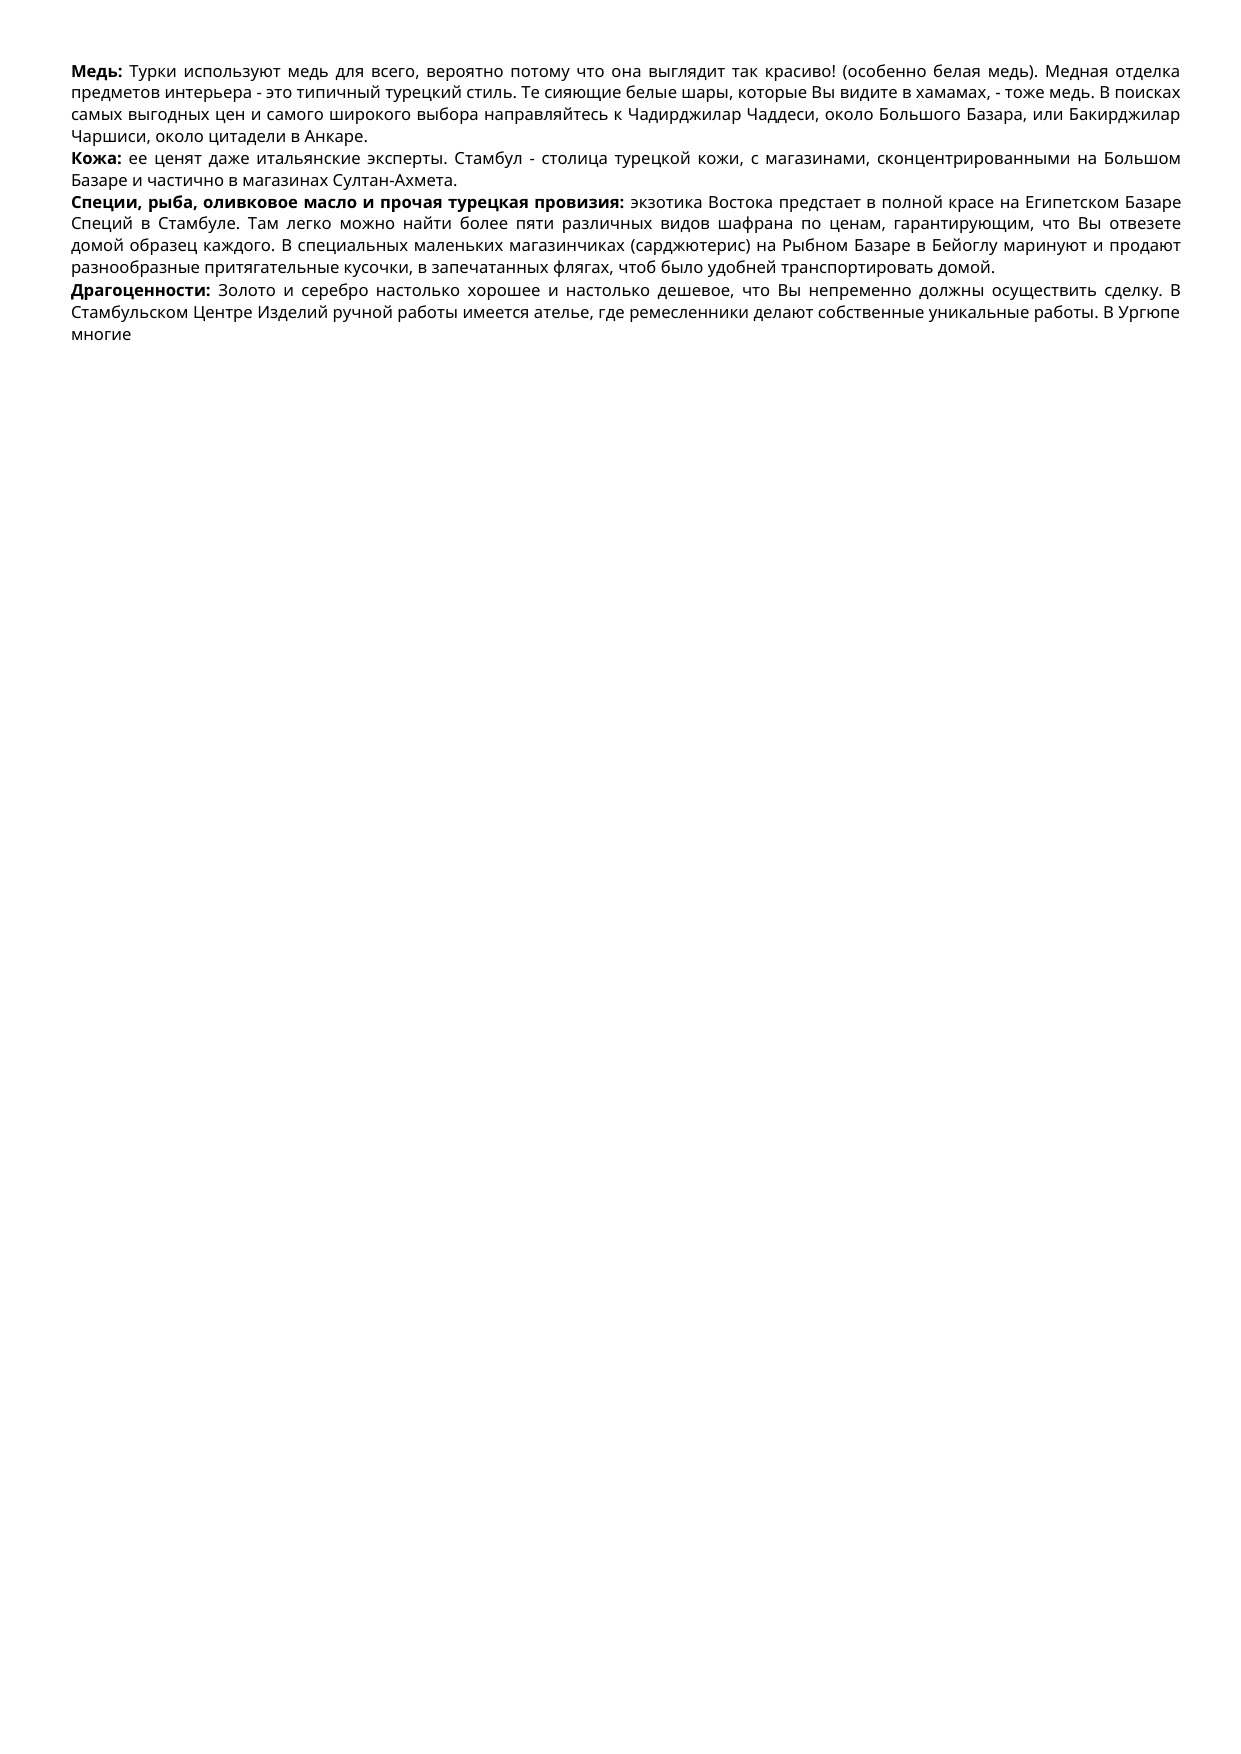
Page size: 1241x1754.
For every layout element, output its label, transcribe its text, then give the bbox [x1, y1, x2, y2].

text Драгоценности: Золото и серебро настолько хорошее и настолько дешевое, что Вы непременно должны осуществить сделку. В Стамбульском Центре Изделий ручной работы имеется ателье, где ремесленники делают собственные уникальные работы. В Ургюпе многие [71, 279, 1182, 345]
text Специи, рыба, оливковое масло и прочая турецкая провизия: экзотика Востока предстает в полной красе на Египетском Базаре Специй в Стамбуле. Там легко можно найти более пяти различных видов шафрана по ценам, гарантирующим, что Вы отвезете домой образец каждого. В специальных маленьких магазинчиках (сарджютерис) на Рыбном Базаре в Бейоглу маринуют и продают разнообразные притягательные кусочки, в запечатанных флягах, чтоб было удобней транспортировать домой. [71, 191, 1182, 278]
text Медь: Турки используют медь для всего, вероятно потому что она выглядит так красиво! (особенно белая медь). Медная отделка предметов интерьера - это типичный турецкий стиль. Те сияющие белые шары, которые Вы видите в хамамах, - тоже медь. В поисках самых выгодных цен и самого широкого выбора направляйтесь к Чадирджилар Чаддеси, около Большого Базара, или Бакирджилар Чаршиси, около цитадели в Анкаре. [71, 60, 1182, 147]
text Кожа: ее ценят даже итальянские эксперты. Стамбул - столица турецкой кожи, с магазинами, сконцентрированными на Большом Базаре и частично в магазинах Султан-Ахмета. [71, 147, 1182, 191]
